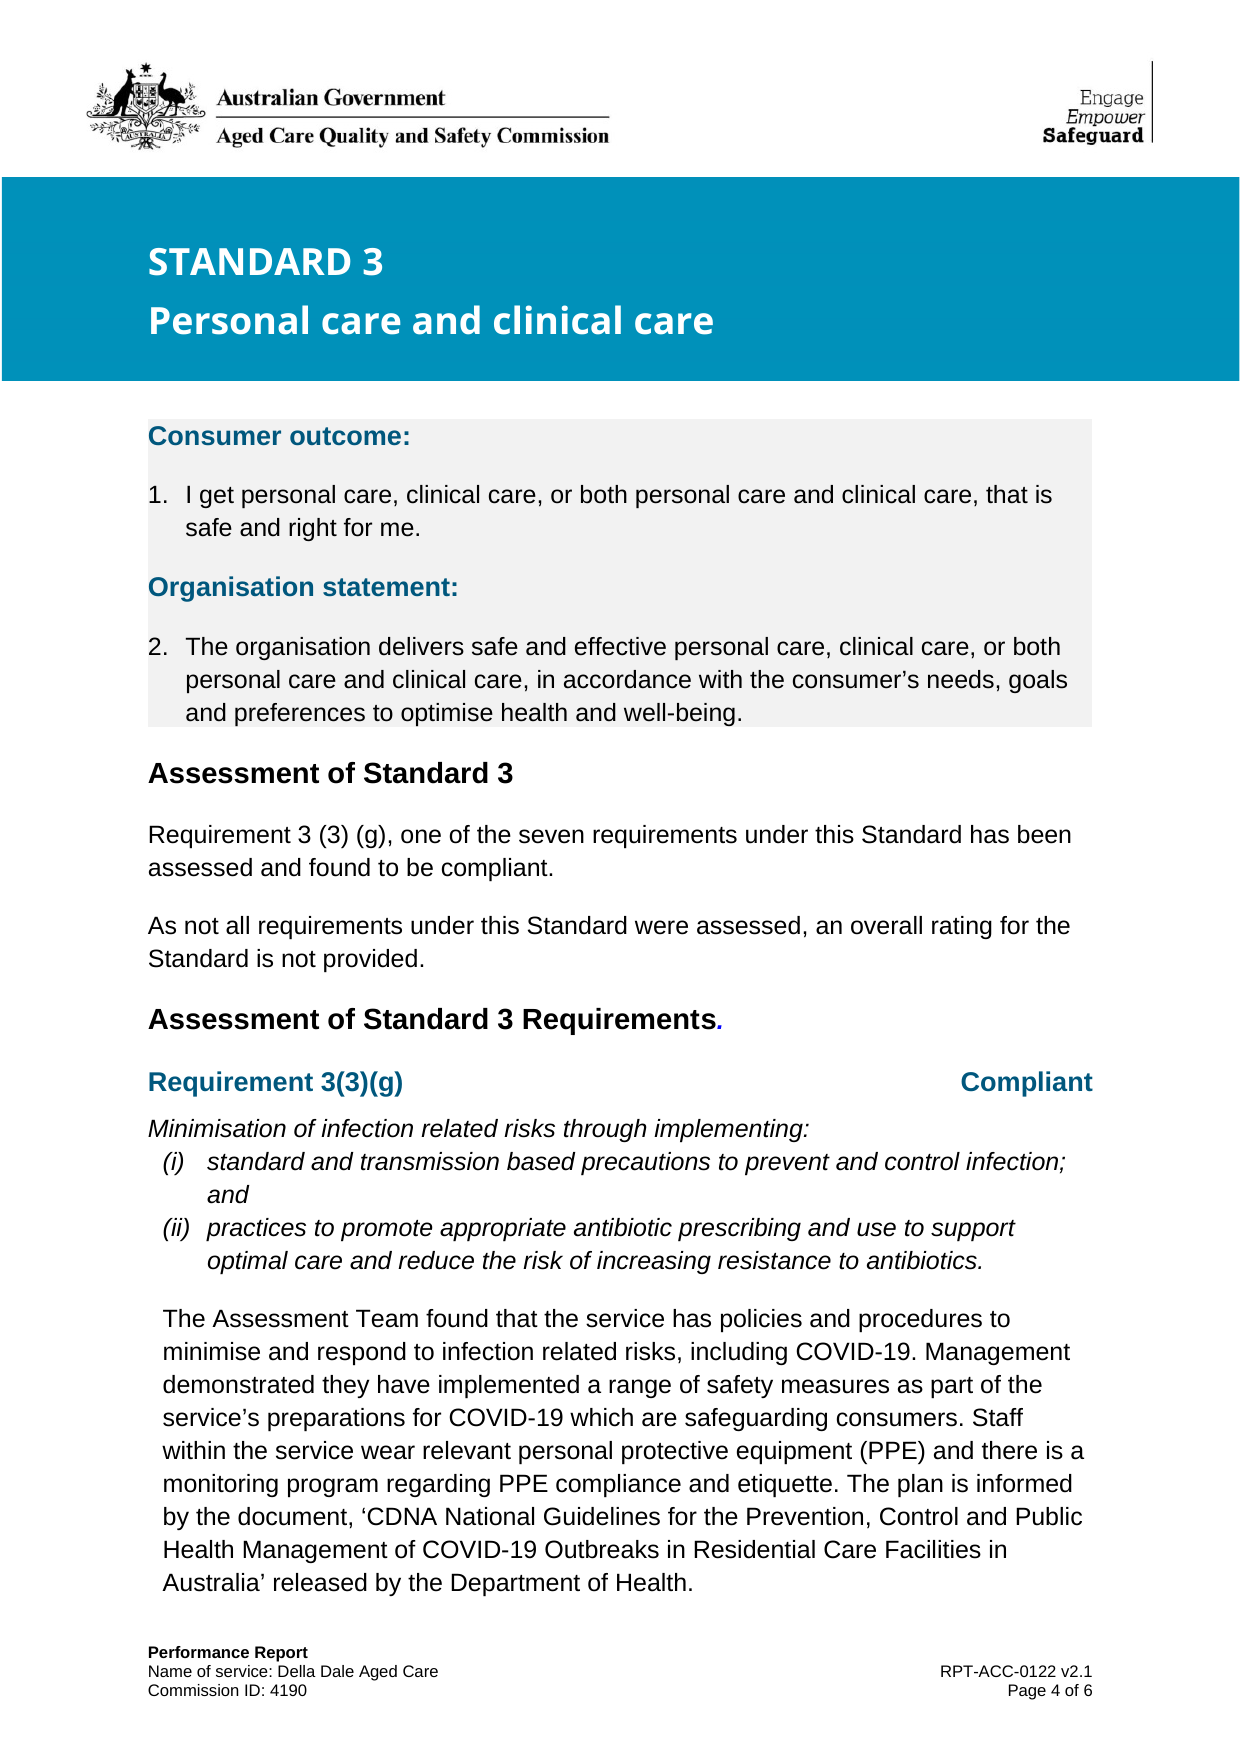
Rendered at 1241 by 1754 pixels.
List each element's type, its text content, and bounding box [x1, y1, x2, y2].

list I get personal care, clinical care, or both personal care and clinical care, that is safe and right for me. [148, 480, 1092, 542]
text Requirement 3 (3) (g), one of the seven requirements under this Standard has been assessed and found to be compliant. [148, 820, 1092, 882]
list standard and transmission based precautions to prevent and control infection; and [162, 1147, 1092, 1209]
subtitle Assessment of Standard 3 [148, 756, 1092, 790]
text The Assessment Team found that the service has policies and procedures to minimise and respond to infection related risks, including COVID-19. Management demonstrated they have implemented a range of safety measures as part of the service’s preparations for COVID-19 which are safeguarding consumers. Staff within the service wear relevant personal protective equipment (PPE) and there is a monitoring program regarding PPE compliance and etiquette. The plan is informed by the document, ‘CDNA National Guidelines for the Prevention, Control and Public Health Management of COVID-19 Outbreaks in Residential Care Facilities in Australia’ released by the Department of Health. [162, 1304, 1092, 1597]
subtitle Assessment of Standard 3 Requirements. [148, 1002, 1092, 1036]
list practices to promote appropriate antibiotic prescribing and use to support optimal care and reduce the risk of increasing resistance to antibiotics. [162, 1213, 1092, 1275]
subtitle Organisation statement: [148, 571, 1092, 603]
text Minimisation of infection related risks through implementing: [148, 1114, 1092, 1143]
subtitle Consumer outcome: [148, 419, 1092, 451]
subtitle STANDARD 3 Personal care and clinical care [148, 236, 1092, 345]
list The organisation delivers safe and effective personal care, clinical care, or both personal care and clinical care, in accordance with the consumer’s needs, goals and preferences to optimise health and well-being. [148, 632, 1092, 727]
text As not all requirements under this Standard were assessed, an overall rating for the Standard is not provided. [148, 911, 1092, 973]
subtitle Requirement 3(3)(g) Compliant [148, 1066, 1092, 1097]
picture [0, 1, 1241, 171]
